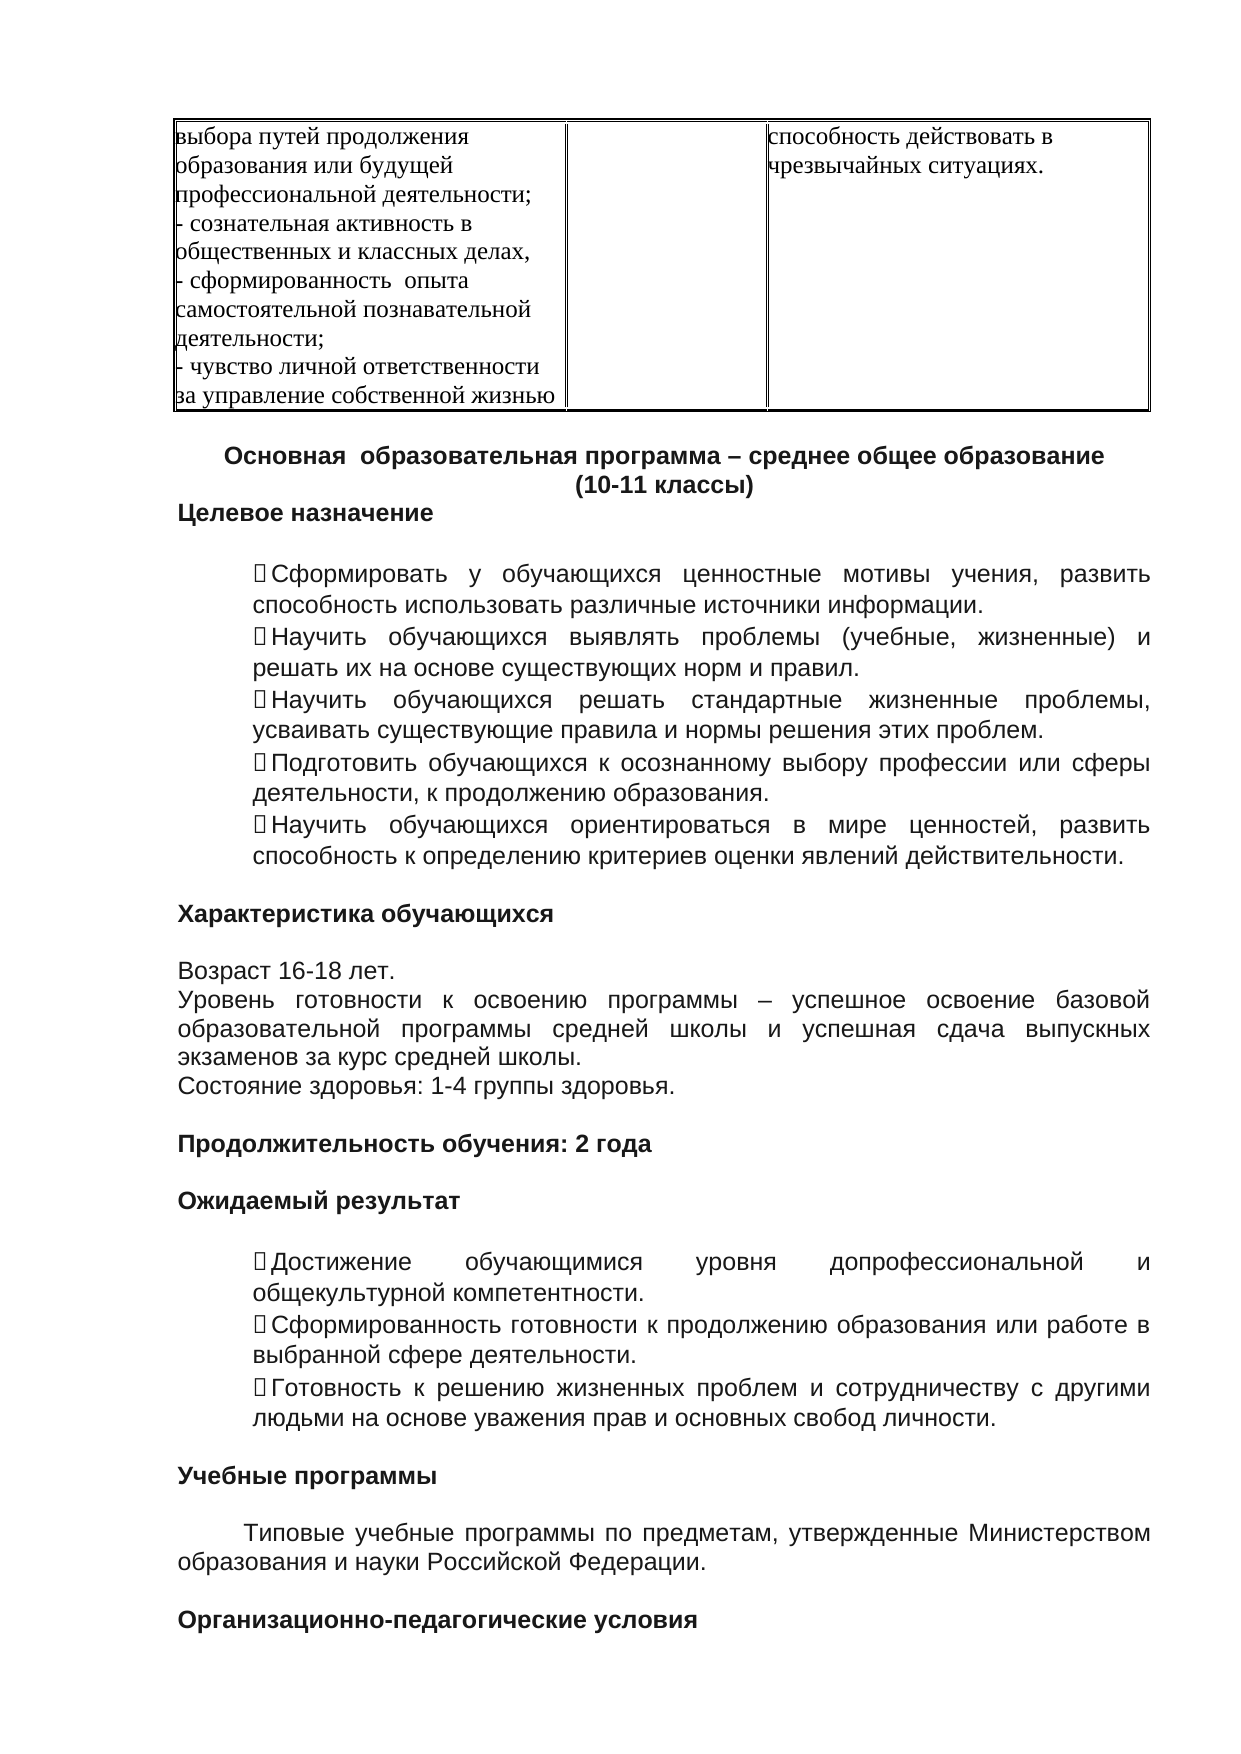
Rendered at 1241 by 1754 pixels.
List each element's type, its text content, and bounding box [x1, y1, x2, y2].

text Организационно-педагогические условия [177, 1604, 1152, 1633]
text  Готовность к решению жизненных проблем и сотрудничеству с другими людьми на основе уважения прав и основных свобод личности. [252, 1369, 1152, 1432]
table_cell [768, 122, 1148, 409]
text  Научить обучающихся решать стандартные жизненные проблемы, усваивать существующие правила и нормы решения этих проблем. [252, 681, 1152, 744]
text Основная образовательная программа – среднее общее образование [177, 441, 1152, 469]
text  Подготовить обучающихся к осознанному выбору профессии или сферы деятельности, к продолжению образования. [252, 744, 1152, 807]
text Характеристика обучающихся [177, 899, 1152, 927]
text Учебные программы [177, 1461, 1152, 1489]
text (10-11 классы) [177, 469, 1152, 498]
text  Достижение обучающимися уровня допрофессиональной и общекультурной компетентности. [252, 1244, 1152, 1306]
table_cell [177, 122, 566, 409]
text  Сформированность готовности к продолжению образования или работе в выбранной сфере деятельности. [252, 1306, 1152, 1369]
text Типовые учебные программы по предметам, утвержденные Министерством образования и науки Российской Федерации. [177, 1518, 1152, 1576]
text Продолжительность обучения: 2 года [177, 1129, 1152, 1157]
text  Научить обучающихся ориентироваться в мире ценностей, развить способность к определению критериев оценки явлений действительности. [252, 807, 1152, 870]
text Возраст 16-18 лет. [177, 956, 1152, 985]
text Ожидаемый результат [177, 1186, 1152, 1215]
text Целевое назначение [177, 498, 1152, 527]
text Состояние здоровья: 1-4 группы здоровья. [177, 1071, 1152, 1100]
text Уровень готовности к освоению программы – успешное освоение базовой образовательной программы средней школы и успешная сдача выпускных экзаменов за курс средней школы. [177, 985, 1152, 1071]
text  Сформировать у обучающихся ценностные мотивы учения, развить способность использовать различные источники информации. [252, 556, 1152, 619]
text  Научить обучающихся выявлять проблемы (учебные, жизненные) и решать их на основе существующих норм и правил. [252, 619, 1152, 681]
